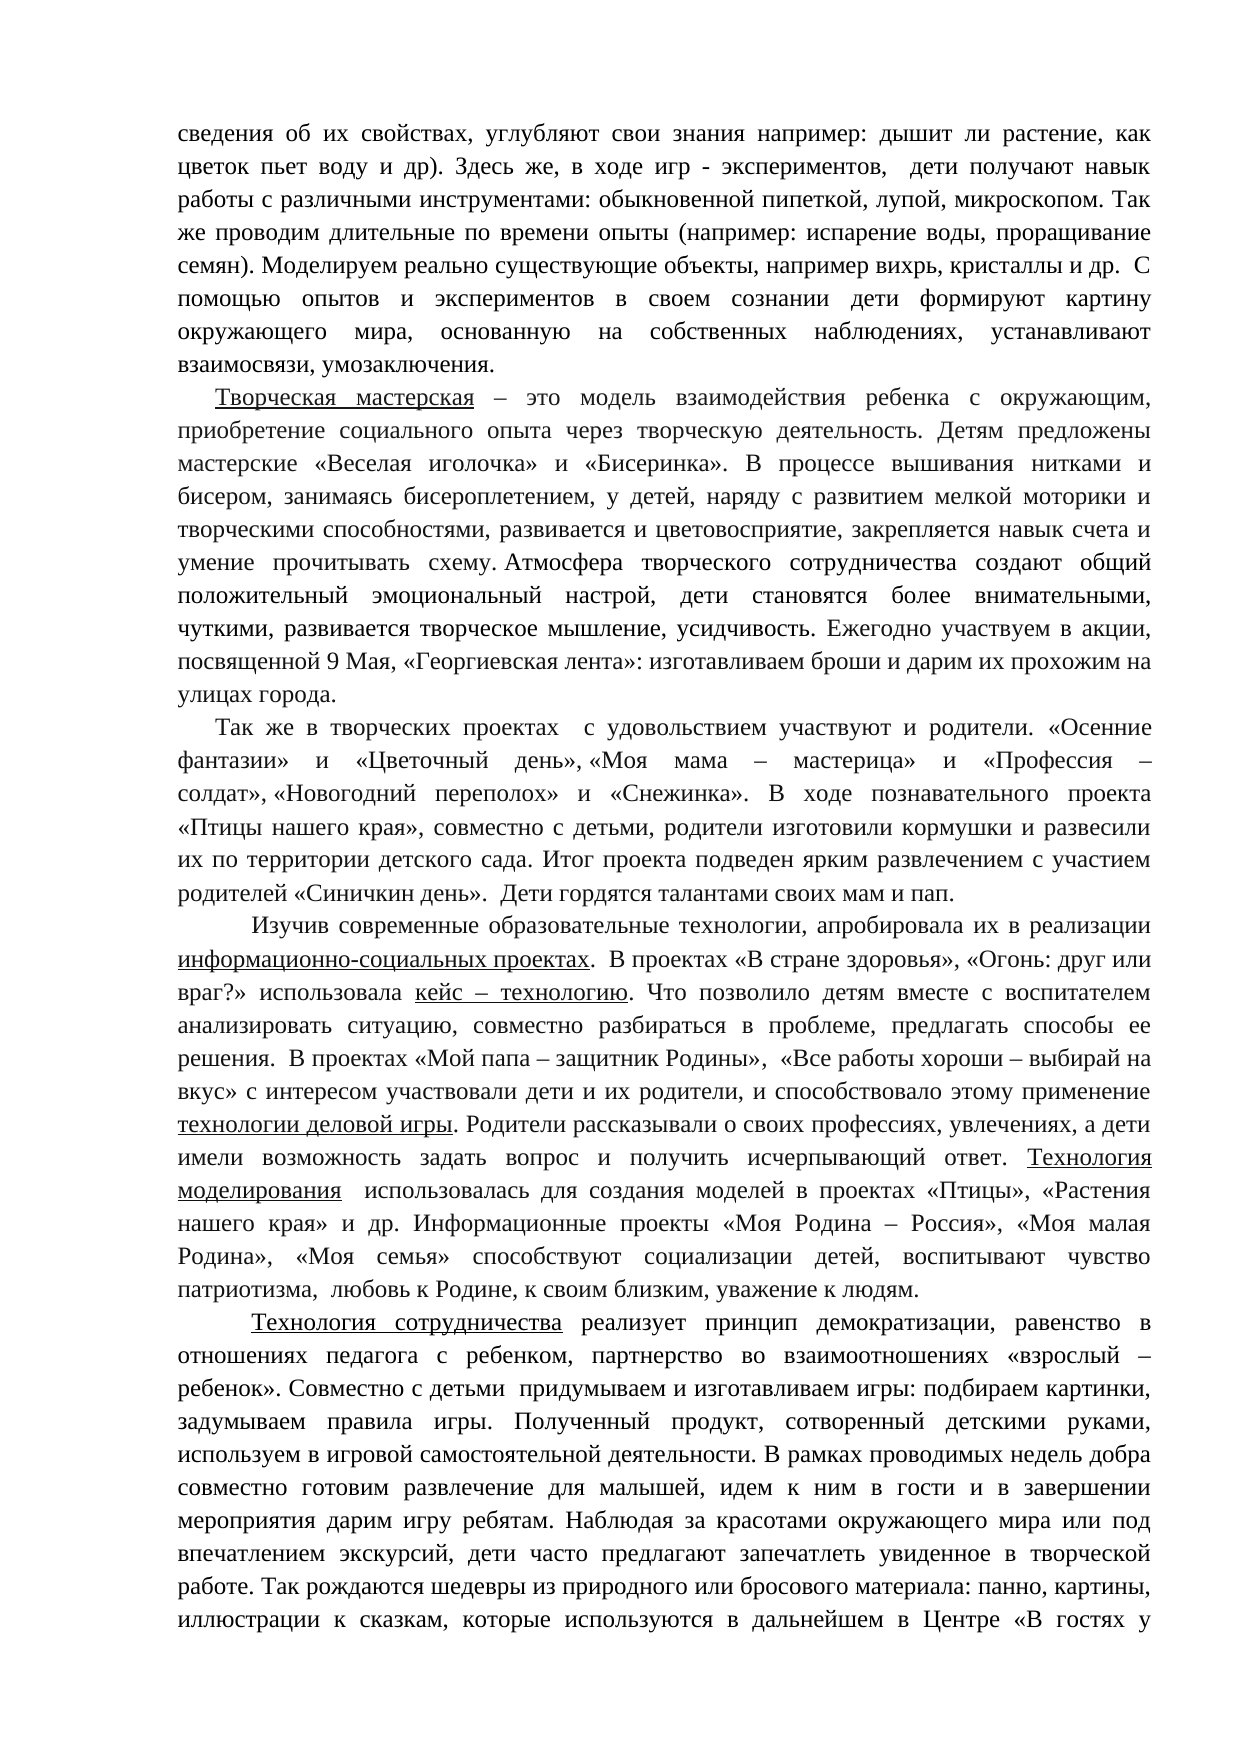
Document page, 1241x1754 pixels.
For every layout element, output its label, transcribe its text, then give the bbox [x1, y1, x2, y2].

text Изучив современные образовательные технологии, апробировала их в реализации информационно-социальных проектах. В проектах «В стране здоровья», «Огонь: друг или враг?» использовала кейс – технологию. Что позволило детям вместе с воспитателем анализировать ситуацию, совместно разбираться в проблеме, предлагать способы ее решения. В проектах «Мой папа – защитник Родины», «Все работы хороши – выбирай на вкус» с интересом участвовали дети и их родители, и способствовало этому применение технологии деловой игры. Родители рассказывали о своих профессиях, увлечениях, а дети имели возможность задать вопрос и получить исчерпывающий ответ. Технология моделирования использовалась для создания моделей в проектах «Птицы», «Растения нашего края» и др. Информационные проекты «Моя Родина – Россия», «Моя малая Родина», «Моя семья» способствуют социализации детей, воспитывают чувство патриотизма, любовь к Родине, к своим близким, уважение к людям. [177, 911, 1152, 1303]
text Творческая мастерская – это модель взаимодействия ребенка с окружающим, приобретение социального опыта через творческую деятельность. Детям предложены мастерские «Веселая иголочка» и «Бисеринка». В процессе вышивания нитками и бисером, занимаясь бисероплетением, у детей, наряду с развитием мелкой моторики и творческими способностями, развивается и цветовосприятие, закрепляется навык счета и умение прочитывать схему. Атмосфера творческого сотрудничества создают общий положительный эмоциональный настрой, дети становятся более внимательными, чуткими, развивается творческое мышление, усидчивость. Ежегодно участвуем в акции, посвященной 9 Мая, «Георгиевская лента»: изготавливаем броши и дарим их прохожим на улицах города. [177, 444, 1152, 708]
text Так же в творческих проектах с удовольствием участвуют и родители. «Осенние фантазии» и «Цветочный день», «Моя мама – мастерица» и «Профессия – солдат», «Новогодний переполох» и «Снежинка». В ходе познавательного проекта «Птицы нашего края», совместно с детьми, родители изготовили кормушки и развесили их по территории детского сада. Итог проекта подведен ярким развлечением с участием родителей «Синичкин день». Дети гордятся талантами своих мам и пап. [177, 712, 1152, 906]
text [177, 118, 1152, 378]
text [177, 1307, 1152, 1633]
